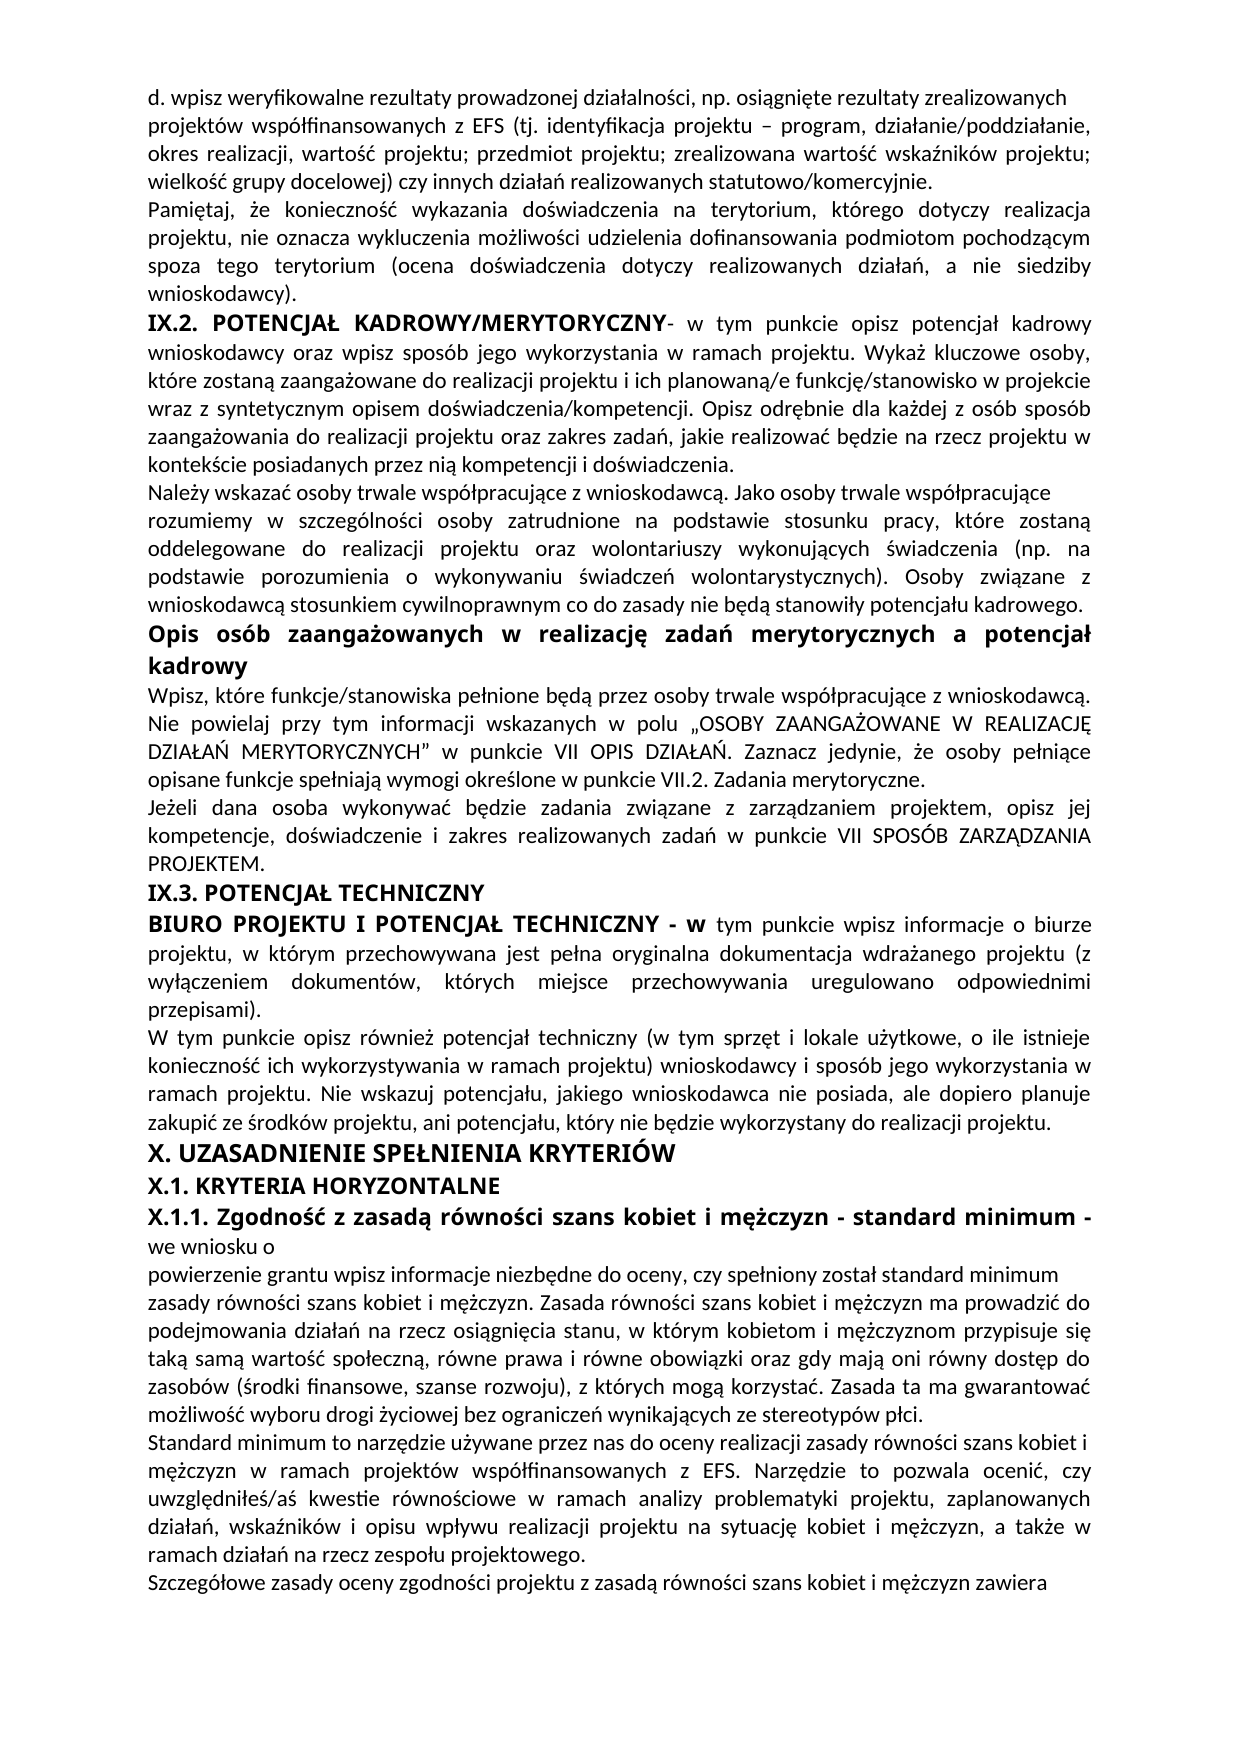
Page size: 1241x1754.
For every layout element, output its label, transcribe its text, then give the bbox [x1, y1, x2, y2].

text d. wpisz weryfikowalne rezultaty prowadzonej działalności, np. osiągnięte rezultaty zrealizowanych [148, 83, 1092, 111]
text X.1.1. Zgodność z zasadą równości szans kobiet i mężczyzn - standard minimum - we wniosku o [148, 1201, 1092, 1260]
text Opis osób zaangażowanych w realizację zadań merytorycznych a potencjał kadrowy [148, 618, 1092, 681]
text mężczyzn w ramach projektów współfinansowanych z EFS. Narzędzie to pozwala ocenić, czy uwzględniłeś/aś kwestie równościowe w ramach analizy problematyki projektu, zaplanowanych działań, wskaźników i opisu wpływu realizacji projektu na sytuację kobiet i mężczyzn, a także w ramach działań na rzecz zespołu projektowego. [148, 1456, 1092, 1568]
text Wpisz, które funkcje/stanowiska pełnione będą przez osoby trwale współpracujące z wnioskodawcą. Nie powielaj przy tym informacji wskazanych w polu „OSOBY ZAANGAŻOWANE W REALIZACJĘ DZIAŁAŃ MERYTORYCZNYCH” w punkcie VII OPIS DZIAŁAŃ. Zaznacz jedynie, że osoby pełniące opisane funkcje spełniają wymogi określone w punkcie VII.2. Zadania merytoryczne. [148, 681, 1092, 793]
text powierzenie grantu wpisz informacje niezbędne do oceny, czy spełniony został standard minimum [148, 1260, 1092, 1288]
text rozumiemy w szczególności osoby zatrudnione na podstawie stosunku pracy, które zostaną oddelegowane do realizacji projektu oraz wolontariuszy wykonujących świadczenia (np. na podstawie porozumienia o wykonywaniu świadczeń wolontarystycznych). Osoby związane z wnioskodawcą stosunkiem cywilnoprawnym co do zasady nie będą stanowiły potencjału kadrowego. [148, 506, 1092, 618]
text X. UZASADNIENIE SPEŁNIENIA KRYTERIÓW [148, 1136, 1092, 1170]
text W tym punkcie opisz również potencjał techniczny (w tym sprzęt i lokale użytkowe, o ile istnieje konieczność ich wykorzystywania w ramach projektu) wnioskodawcy i sposób jego wykorzystania w ramach projektu. Nie wskazuj potencjału, jakiego wnioskodawca nie posiada, ale dopiero planuje zakupić ze środków projektu, ani potencjału, który nie będzie wykorzystany do realizacji projektu. [148, 1023, 1092, 1136]
text Należy wskazać osoby trwale współpracujące z wnioskodawcą. Jako osoby trwale współpracujące [148, 478, 1092, 506]
text Jeżeli dana osoba wykonywać będzie zadania związane z zarządzaniem projektem, opisz jej kompetencje, doświadczenie i zakres realizowanych zadań w punkcie VII SPOSÓB ZARZĄDZANIA PROJEKTEM. [148, 793, 1092, 877]
text IX.2. POTENCJAŁ KADROWY/MERYTORYCZNY- w tym punkcie opisz potencjał kadrowy wnioskodawcy oraz wpisz sposób jego wykorzystania w ramach projektu. Wykaż kluczowe osoby, które zostaną zaangażowane do realizacji projektu i ich planowaną/e funkcję/stanowisko w projekcie wraz z syntetycznym opisem doświadczenia/kompetencji. Opisz odrębnie dla każdej z osób sposób zaangażowania do realizacji projektu oraz zakres zadań, jakie realizować będzie na rzecz projektu w kontekście posiadanych przez nią kompetencji i doświadczenia. [148, 307, 1092, 478]
text zasady równości szans kobiet i mężczyzn. Zasada równości szans kobiet i mężczyzn ma prowadzić do podejmowania działań na rzecz osiągnięcia stanu, w którym kobietom i mężczyznom przypisuje się taką samą wartość społeczną, równe prawa i równe obowiązki oraz gdy mają oni równy dostęp do zasobów (środki finansowe, szanse rozwoju), z których mogą korzystać. Zasada ta ma gwarantować możliwość wyboru drogi życiowej bez ograniczeń wynikających ze stereotypów płci. [148, 1288, 1092, 1428]
text X.1. KRYTERIA HORYZONTALNE [148, 1170, 1092, 1201]
text projektów współfinansowanych z EFS (tj. identyfikacja projektu – program, działanie/poddziałanie, okres realizacji, wartość projektu; przedmiot projektu; zrealizowana wartość wskaźników projektu; wielkość grupy docelowej) czy innych działań realizowanych statutowo/komercyjnie. [148, 111, 1092, 195]
text Standard minimum to narzędzie używane przez nas do oceny realizacji zasady równości szans kobiet i [148, 1428, 1092, 1456]
text IX.3. POTENCJAŁ TECHNICZNY [148, 877, 1092, 908]
text Pamiętaj, że konieczność wykazania doświadczenia na terytorium, którego dotyczy realizacja projektu, nie oznacza wykluczenia możliwości udzielenia dofinansowania podmiotom pochodzącym spoza tego terytorium (ocena doświadczenia dotyczy realizowanych działań, a nie siedziby wnioskodawcy). [148, 195, 1092, 307]
text Szczegółowe zasady oceny zgodności projektu z zasadą równości szans kobiet i mężczyzn zawiera [148, 1568, 1092, 1596]
text BIURO PROJEKTU I POTENCJAŁ TECHNICZNY - w tym punkcie wpisz informacje o biurze projektu, w którym przechowywana jest pełna oryginalna dokumentacja wdrażanego projektu (z wyłączeniem dokumentów, których miejsce przechowywania uregulowano odpowiednimi przepisami). [148, 908, 1092, 1023]
